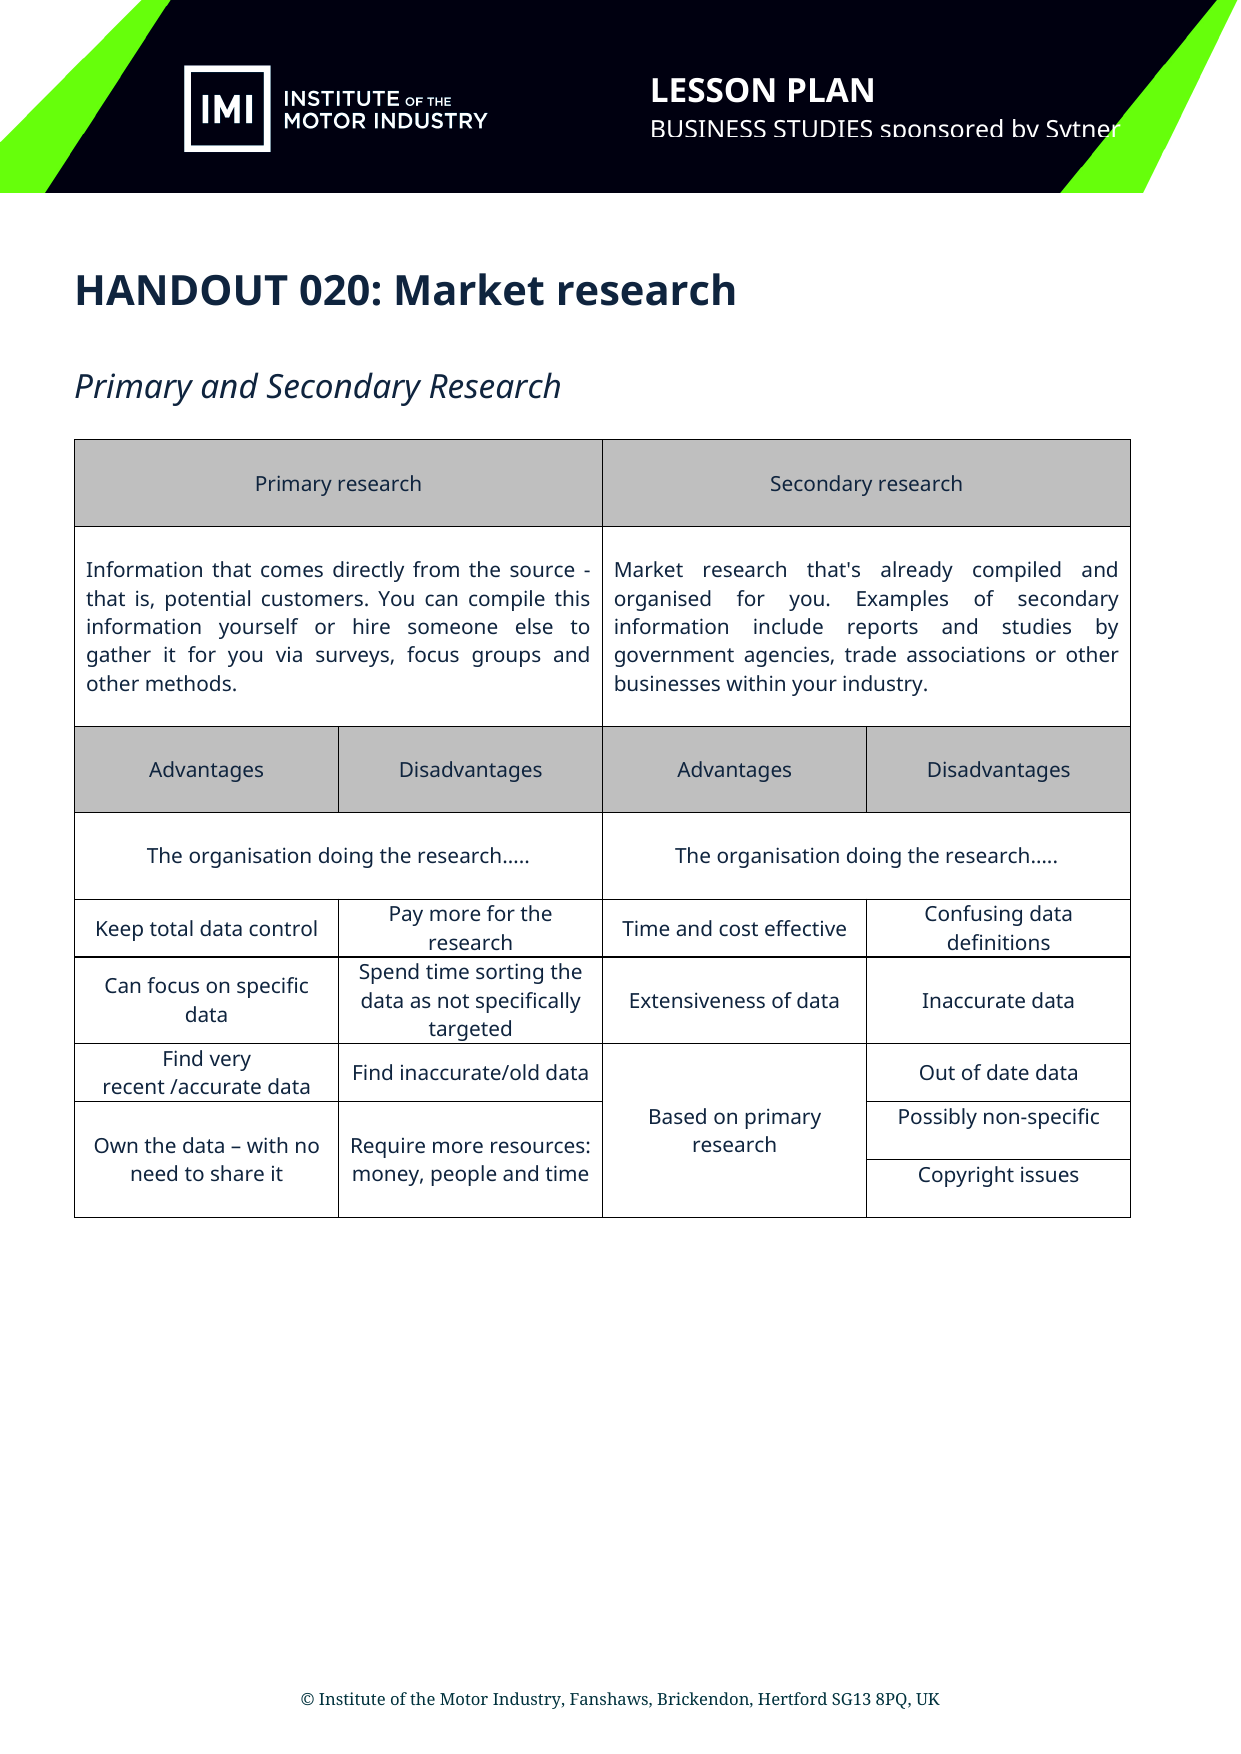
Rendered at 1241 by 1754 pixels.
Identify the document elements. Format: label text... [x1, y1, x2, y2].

text HANDOUT 020: Market research [74, 261, 1154, 317]
table_header Secondary research [603, 440, 1130, 526]
table_cell Market research that's already compiled and organised for you. Examples of secondary information include reports and studies by government agencies, trade associations or other businesses within your industry. [603, 527, 1130, 726]
picture [580, 1696, 587, 1705]
table_cell Confusing data definitions [867, 900, 1130, 956]
table_cell Possibly non-specific [867, 1102, 1130, 1159]
picture [0, 0, 1241, 193]
table_cell Own the data – with no need to share it [75, 1102, 338, 1217]
table_cell Spend time sorting the data as not specifically targeted [339, 958, 602, 1043]
picture [301, 1693, 313, 1705]
table_cell The organisation doing the research….. [75, 813, 602, 898]
picture [886, 1693, 893, 1703]
table_cell Require more resources: money, people and time [339, 1102, 602, 1217]
text Primary and Secondary Research [74, 363, 1154, 408]
table_cell Copyright issues [867, 1160, 1130, 1217]
picture [921, 1693, 929, 1705]
table_cell Advantages [603, 727, 866, 812]
table_cell Can focus on specific data [75, 958, 338, 1043]
table_cell Time and cost effective [603, 900, 866, 956]
table_cell The organisation doing the research….. [603, 813, 1130, 898]
table_cell Find inaccurate/old data [339, 1044, 602, 1101]
table_cell Disadvantages [867, 727, 1130, 812]
picture [658, 1693, 665, 1703]
table_cell Out of date data [867, 1044, 1130, 1101]
table_cell Information that comes directly from the source - that is, potential customers. You can compile this information yourself or hire someone else to gather it for you via surveys, focus groups and other methods. [75, 527, 602, 726]
table_cell Advantages [75, 727, 338, 812]
table_cell Pay more for the research [339, 900, 602, 956]
table_cell Disadvantages [339, 727, 602, 812]
picture [618, 1696, 625, 1705]
table_cell Inaccurate data [867, 958, 1130, 1043]
table_cell Keep total data control [75, 900, 338, 956]
table_cell Find very recent /accurate data [75, 1044, 338, 1101]
table_cell Based on primary research [603, 1044, 866, 1217]
table_header Primary research [75, 440, 602, 526]
table_cell Extensiveness of data [603, 958, 866, 1043]
